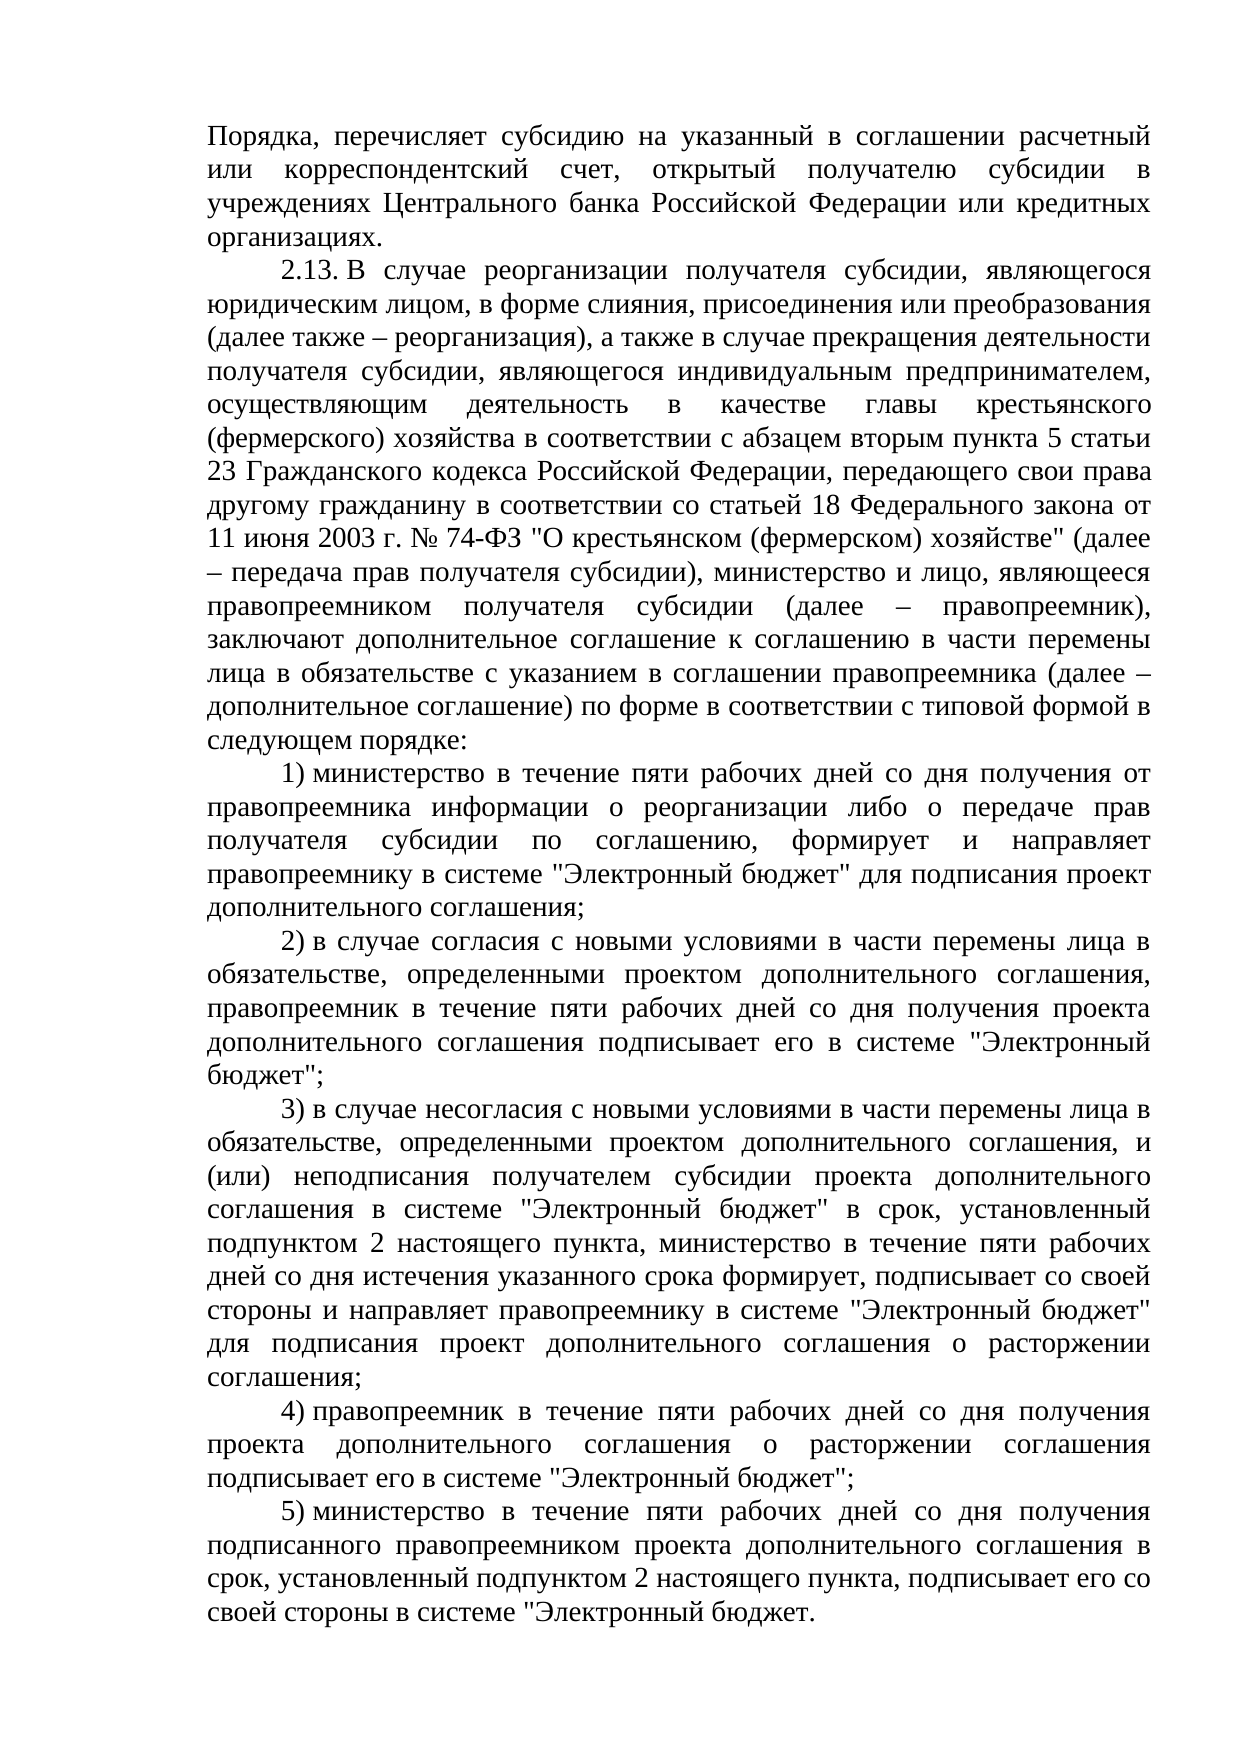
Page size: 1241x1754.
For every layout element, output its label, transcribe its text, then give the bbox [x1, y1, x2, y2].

text 2.13. В случае реорганизации получателя субсидии, являющегося юридическим лицом, в форме слияния, присоединения или преобразования (далее также – реорганизация), а также в случае прекращения деятельности получателя субсидии, являющегося индивидуальным предпринимателем, осуществляющим деятельность в качестве главы крестьянского (фермерского) хозяйства в соответствии с абзацем вторым пункта 5 статьи 23 Гражданского кодекса Российской Федерации, передающего свои права другому гражданину в соответствии со статьей 18 Федерального закона от 11 июня . № 74-ФЗ "О крестьянском (фермерском) хозяйстве" (далее – передача прав получателя субсидии), министерство и лицо, являющееся правопреемником получателя субсидии (далее – правопреемник), заключают дополнительное соглашение к соглашению в части перемены лица в обязательстве с указанием в соглашении правопреемника (далее – дополнительное соглашение) по форме в соответствии с типовой формой в следующем порядке: [207, 252, 1152, 755]
text 3) в случае несогласия с новыми условиями в части перемены лица в обязательстве, определенными проектом дополнительного соглашения, и (или) неподписания получателем субсидии проекта дополнительного соглашения в системе "Электронный бюджет" в срок, установленный подпунктом 2 настоящего пункта, министерство в течение пяти рабочих дней со дня истечения указанного срока формирует, подписывает со своей стороны и направляет правопреемнику в системе "Электронный бюджет" для подписания проект дополнительного соглашения о расторжении соглашения; [207, 1091, 1152, 1393]
text 4) правопреемник в течение пяти рабочих дней со дня получения проекта дополнительного соглашения о расторжении соглашения подписывает его в системе "Электронный бюджет"; [207, 1393, 1152, 1493]
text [207, 118, 1152, 252]
text 2) в случае согласия с новыми условиями в части перемены лица в обязательстве, определенными проектом дополнительного соглашения, правопреемник в течение пяти рабочих дней со дня получения проекта дополнительного соглашения подписывает его в системе "Электронный бюджет"; [207, 923, 1152, 1091]
text 1) министерство в течение пяти рабочих дней со дня получения от правопреемника информации о реорганизации либо о передаче прав получателя субсидии по соглашению, формирует и направляет правопреемнику в системе "Электронный бюджет" для подписания проект дополнительного соглашения; [207, 755, 1152, 923]
text 5) министерство в течение пяти рабочих дней со дня получения подписанного правопреемником проекта дополнительного соглашения в срок, установленный подпунктом 2 настоящего пункта, подписывает его со своей стороны в системе "Электронный бюджет. [207, 1493, 1152, 1627]
